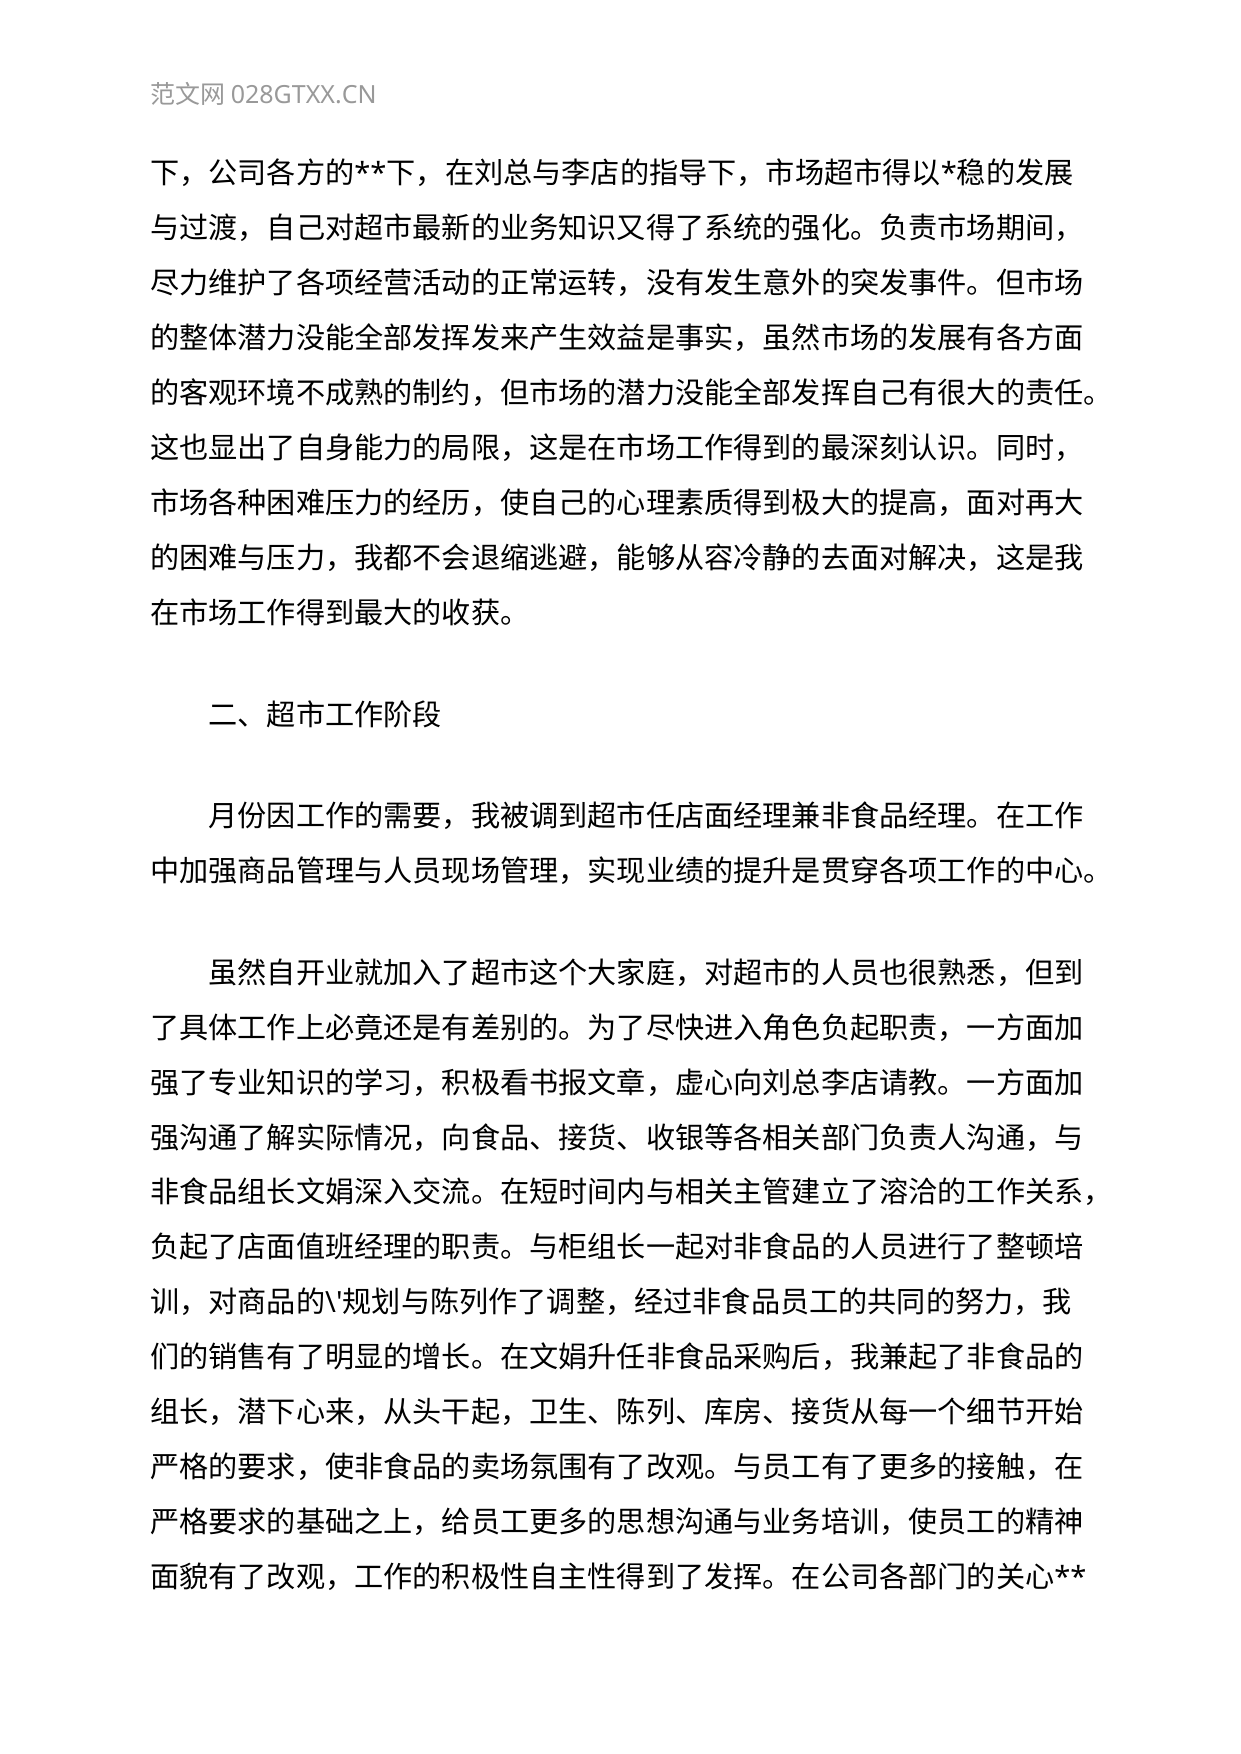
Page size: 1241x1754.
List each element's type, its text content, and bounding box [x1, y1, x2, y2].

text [150, 150, 1090, 632]
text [150, 949, 1090, 1596]
text 二、超市工作阶段 [150, 691, 1090, 733]
text 月份因工作的需要，我被调到超市任店面经理兼非食品经理。在工作中加强商品管理与人员现场管理，实现业绩的提升是贯穿各项工作的中心。 [150, 793, 1090, 890]
